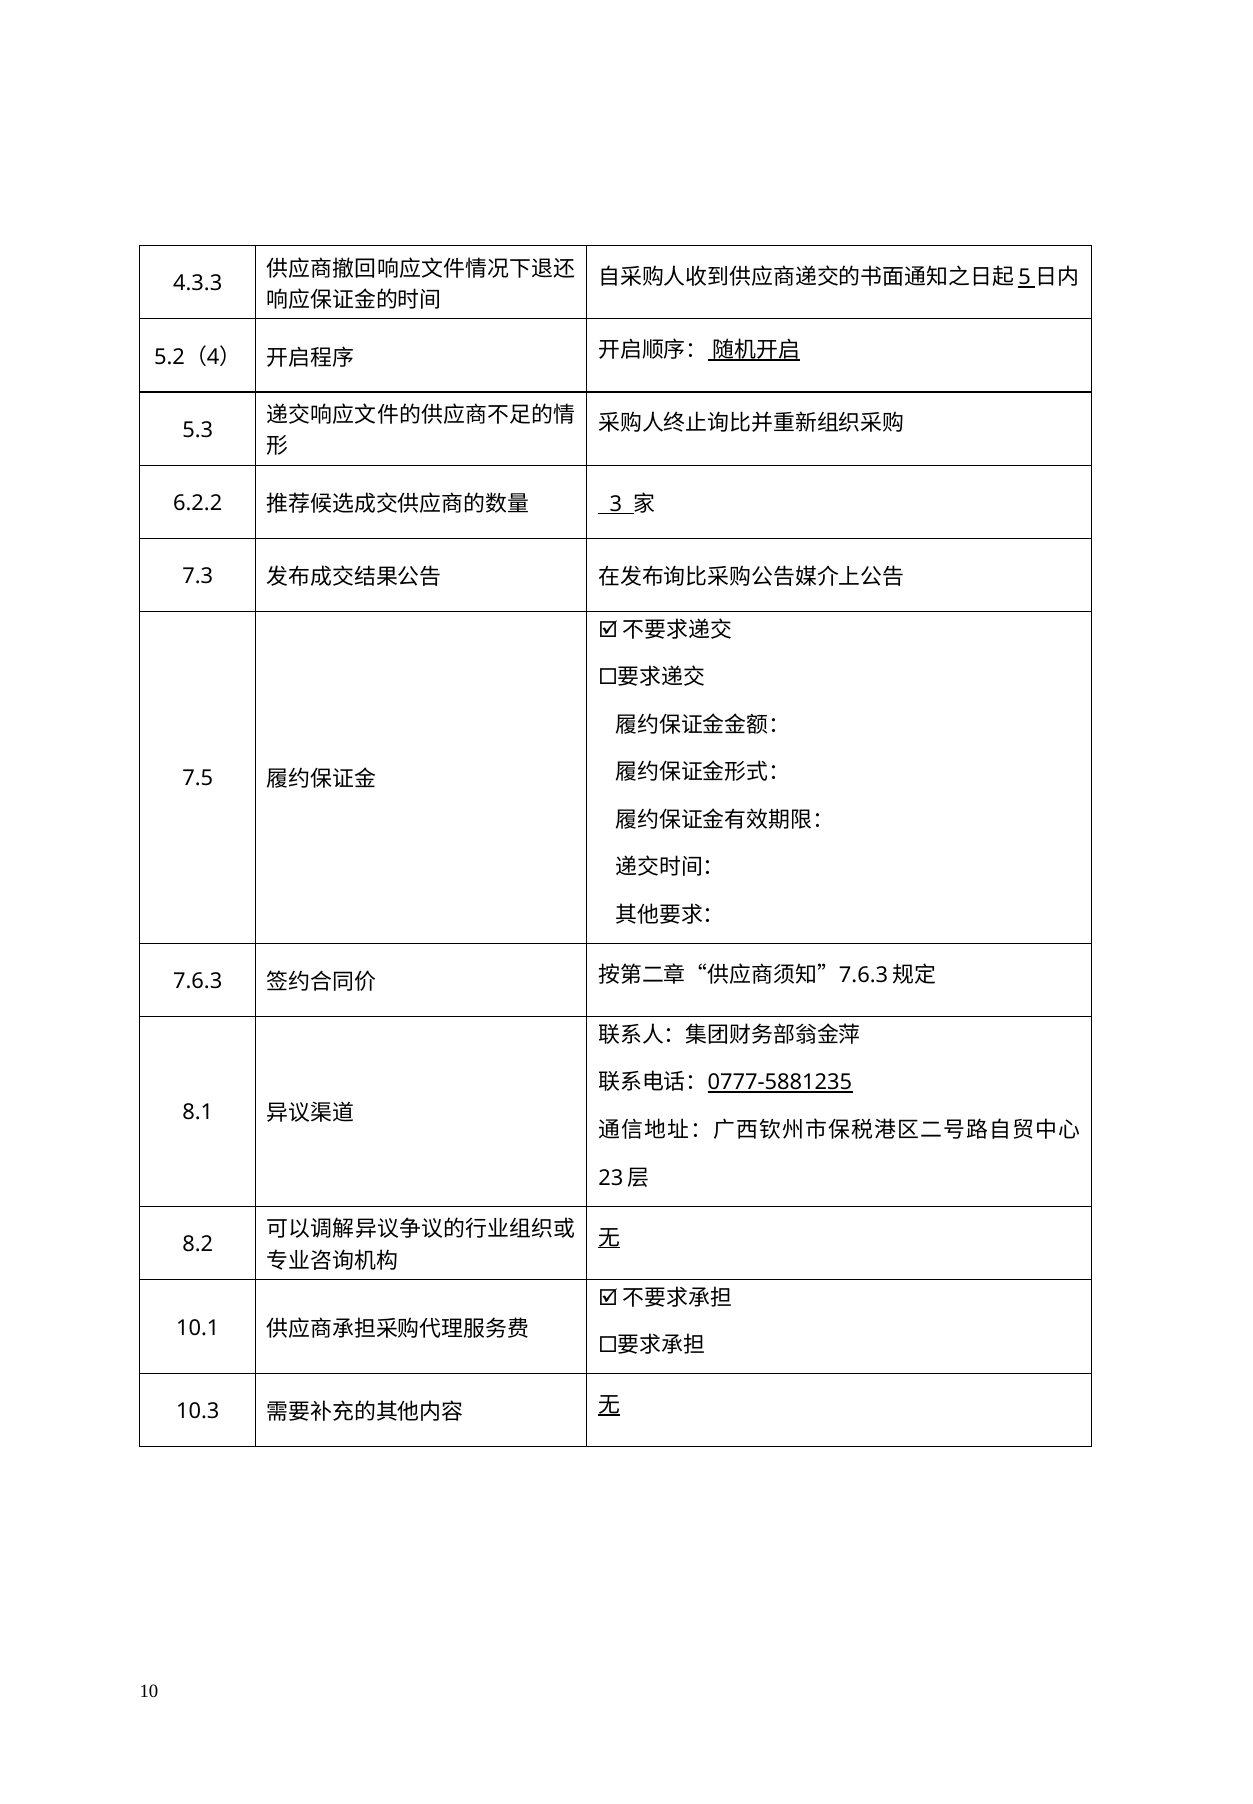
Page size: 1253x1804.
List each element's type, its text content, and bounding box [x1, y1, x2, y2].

table_cell 5.3 [140, 393, 255, 464]
table_cell 开启程序 [256, 319, 586, 391]
table_cell 异议渠道 [256, 1017, 586, 1206]
table_cell 供应商承担采购代理服务费 [256, 1280, 586, 1373]
table_cell 不要求承担 要求承担 [587, 1280, 1091, 1373]
table_cell 可以调解异议争议的行业组织或专业咨询机构 [256, 1207, 586, 1279]
table_cell 3 家 [587, 466, 1091, 538]
table_cell 7.5 [140, 612, 255, 943]
table_cell 10.3 [140, 1374, 255, 1446]
table_cell 8.1 [140, 1017, 255, 1206]
table_cell 发布成交结果公告 [256, 539, 586, 611]
table_cell 按第二章“供应商须知”7.6.3规定 [587, 944, 1091, 1016]
table_cell 7.3 [140, 539, 255, 611]
table_cell 7.6.3 [140, 944, 255, 1016]
table_cell 供应商撤回响应文件情况下退还响应保证金的时间 [256, 246, 586, 318]
table_cell 需要补充的其他内容 [256, 1374, 586, 1446]
table_cell 签约合同价 [256, 944, 586, 1016]
table_cell 在发布询比采购公告媒介上公告 [587, 539, 1091, 611]
table_cell 联系人：集团财务部翁金萍 联系电话：0777-5881235 通信地址：广西钦州市保税港区二号路自贸中心23层 [587, 1017, 1091, 1206]
table_cell 无 [587, 1374, 1091, 1446]
table_cell 自采购人收到供应商递交的书面通知之日起5日内 [587, 246, 1091, 318]
table_cell 4.3.3 [140, 246, 255, 318]
table_cell 递交响应文件的供应商不足的情形 [256, 393, 586, 464]
table_cell 10.1 [140, 1280, 255, 1373]
table_cell 8.2 [140, 1207, 255, 1279]
table_cell 开启顺序： 随机开启 [587, 319, 1091, 391]
table_cell 推荐候选成交供应商的数量 [256, 466, 586, 538]
table_cell 采购人终止询比并重新组织采购 [587, 393, 1091, 464]
table_cell 无 [587, 1207, 1091, 1279]
table_cell 5.2（4） [140, 319, 255, 391]
table_cell 不要求递交 要求递交 履约保证金金额： 履约保证金形式： 履约保证金有效期限： 递交时间： 其他要求： [587, 612, 1091, 943]
table_cell 履约保证金 [256, 612, 586, 943]
table_cell 6.2.2 [140, 466, 255, 538]
